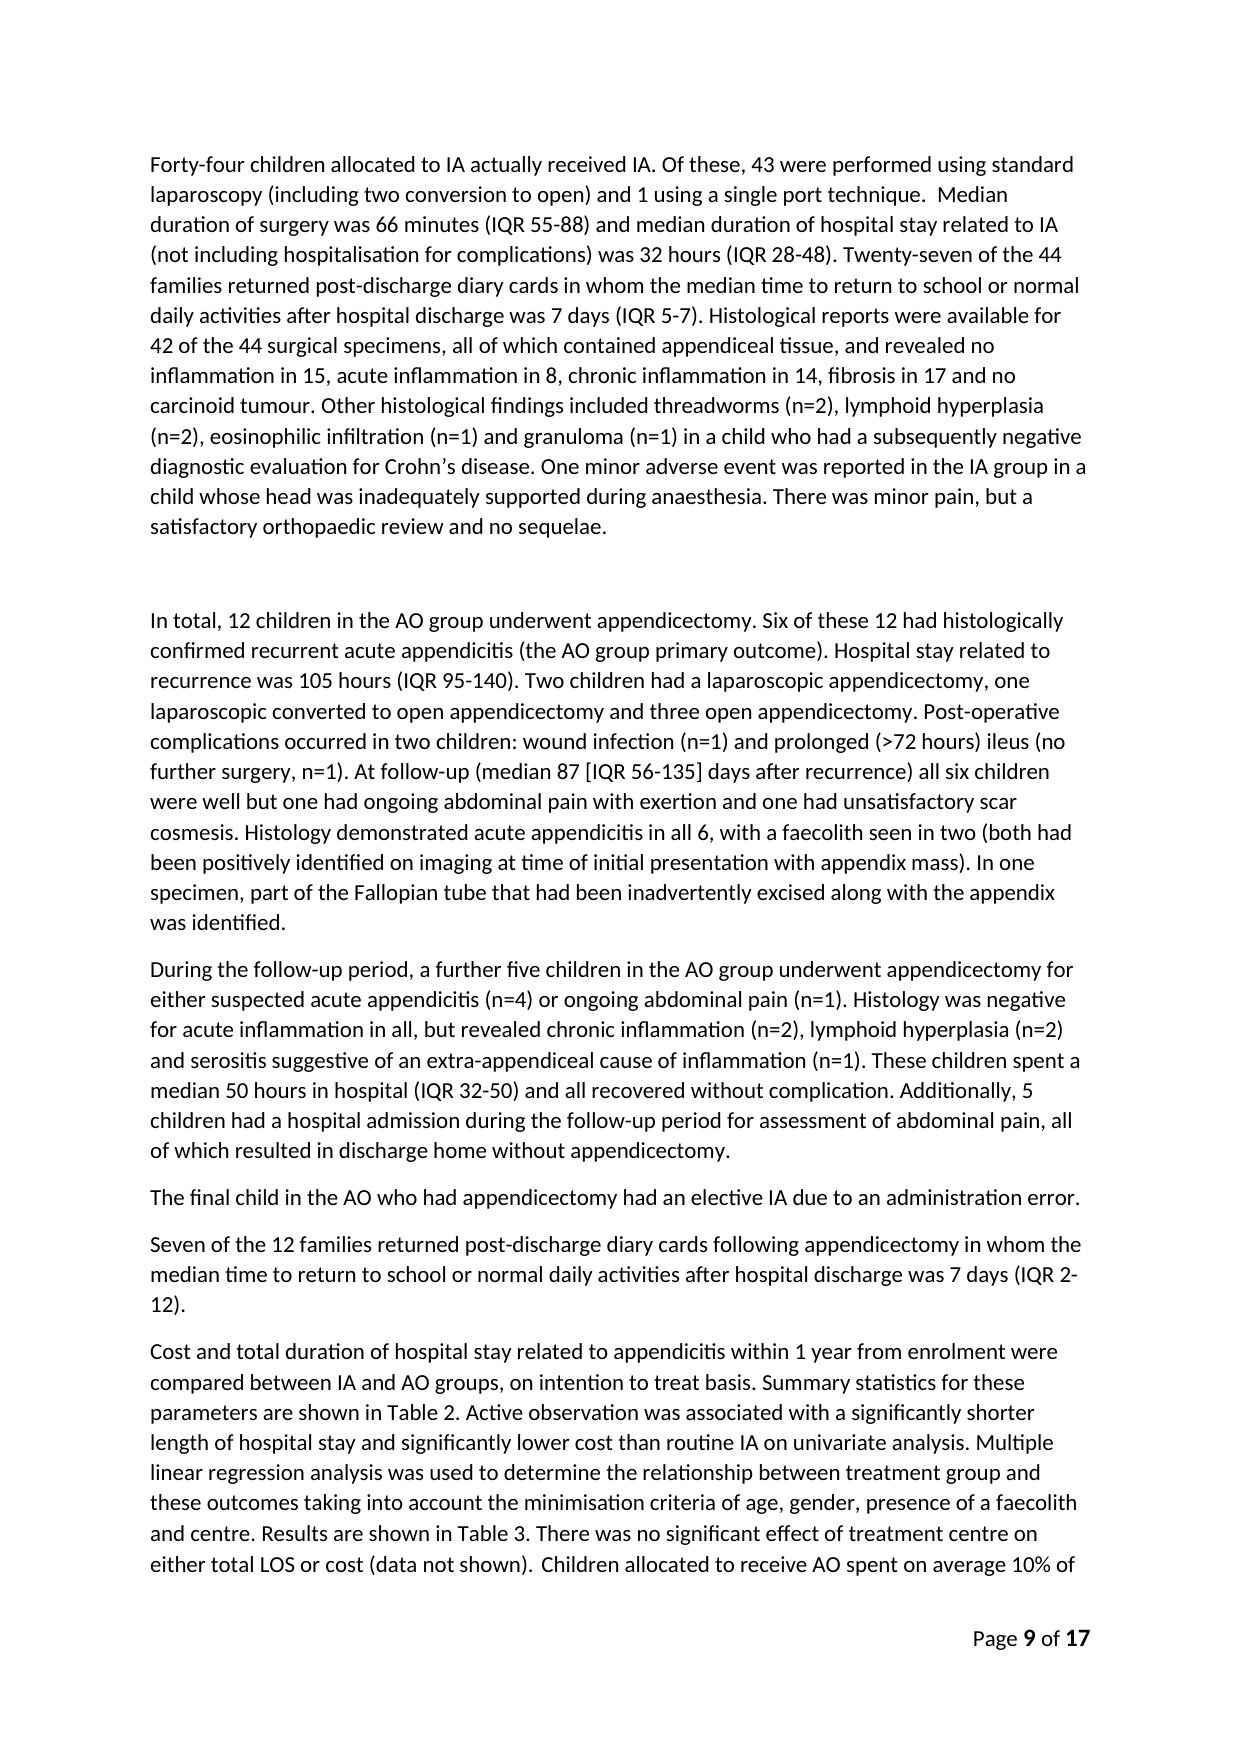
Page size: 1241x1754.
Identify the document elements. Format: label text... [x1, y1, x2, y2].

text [150, 1337, 1090, 1578]
text The final child in the AO who had appendicectomy had an elective IA due to an administration error. [150, 1183, 1090, 1211]
text During the follow-up period, a further five children in the AO group underwent appendicectomy for either suspected acute appendicitis (n=4) or ongoing abdominal pain (n=1). Histology was negative for acute inflammation in all, but revealed chronic inflammation (n=2), lymphoid hyperplasia (n=2) and serositis suggestive of an extra-appendiceal cause of inflammation (n=1). These children spent a median 50 hours in hospital (IQR 32-50) and all recovered without complication. Additionally, 5 children had a hospital admission during the follow-up period for assessment of abdominal pain, all of which resulted in discharge home without appendicectomy. [150, 955, 1090, 1164]
text Forty-four children allocated to IA actually received IA. Of these, 43 were performed using standard laparoscopy (including two conversion to open) and 1 using a single port technique. Median duration of surgery was 66 minutes (IQR 55-88) and median duration of hospital stay related to IA (not including hospitalisation for complications) was 32 hours (IQR 28-48). Twenty-seven of the 44 families returned post-discharge diary cards in whom the median time to return to school or normal daily activities after hospital discharge was 7 days (IQR 5-7). Histological reports were available for 42 of the 44 surgical specimens, all of which contained appendiceal tissue, and revealed no inflammation in 15, acute inflammation in 8, chronic inflammation in 14, fibrosis in 17 and no carcinoid tumour. Other histological findings included threadworms (n=2), lymphoid hyperplasia (n=2), eosinophilic infiltration (n=1) and granuloma (n=1) in a child who had a subsequently negative diagnostic evaluation for Crohn’s disease. One minor adverse event was reported in the IA group in a child whose head was inadequately supported during anaesthesia. There was minor pain, but a satisfactory orthopaedic review and no sequelae. [150, 150, 1090, 541]
text Seven of the 12 families returned post-discharge diary cards following appendicectomy in whom the median time to return to school or normal daily activities after hospital discharge was 7 days (IQR 2-12). [150, 1230, 1090, 1319]
text In total, 12 children in the AO group underwent appendicectomy. Six of these 12 had histologically confirmed recurrent acute appendicitis (the AO group primary outcome). Hospital stay related to recurrence was 105 hours (IQR 95-140). Two children had a laparoscopic appendicectomy, one laparoscopic converted to open appendicectomy and three open appendicectomy. Post-operative complications occurred in two children: wound infection (n=1) and prolonged (>72 hours) ileus (no further surgery, n=1). At follow-up (median 87 [IQR 56-135] days after recurrence) all six children were well but one had ongoing abdominal pain with exertion and one had unsatisfactory scar cosmesis. Histology demonstrated acute appendicitis in all 6, with a faecolith seen in two (both had been positively identified on imaging at time of initial presentation with appendix mass). In one specimen, part of the Fallopian tube that had been inadvertently excised along with the appendix was identified. [150, 606, 1090, 936]
